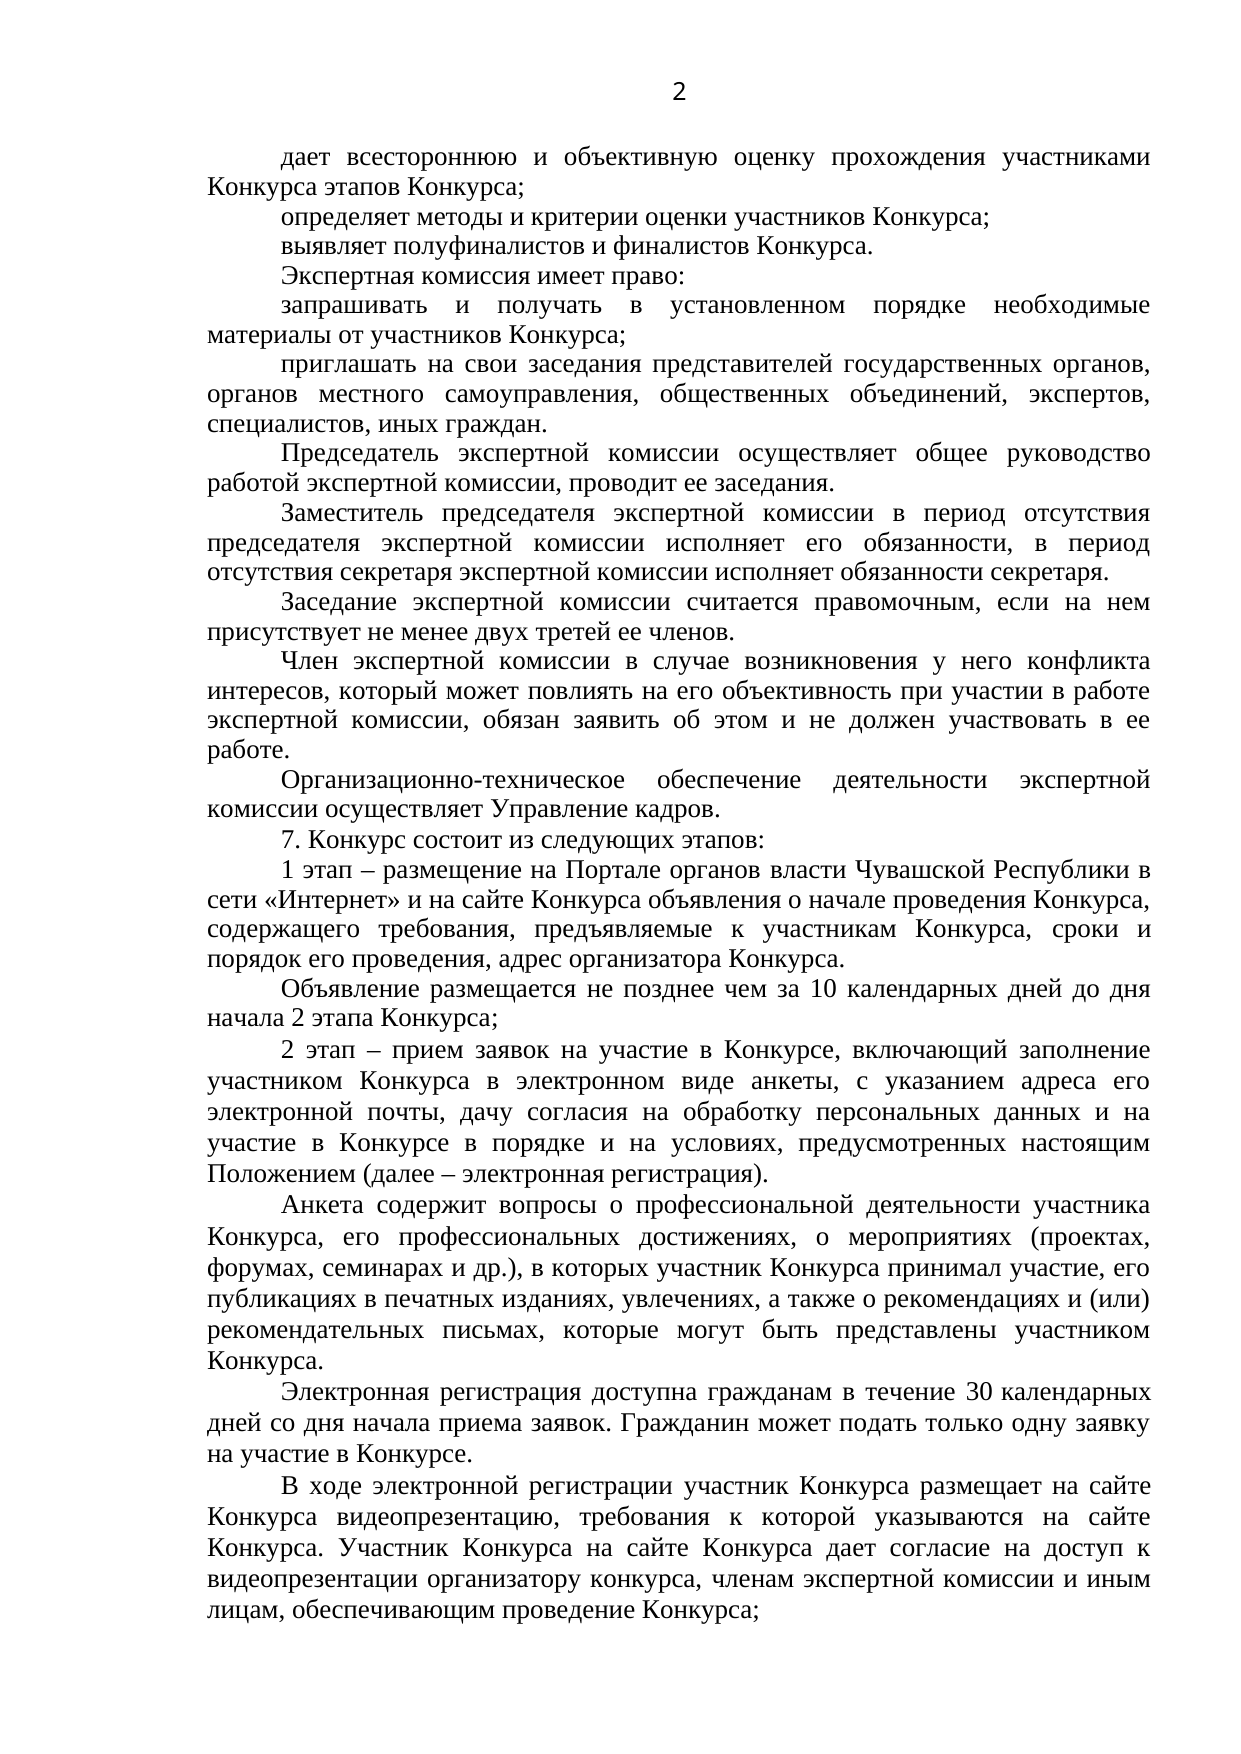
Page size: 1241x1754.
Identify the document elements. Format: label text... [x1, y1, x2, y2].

text 2 этап – прием заявок на участие в Конкурсе, включающий заполнение участником Конкурса в электронном виде анкеты, с указанием адреса его электронной почты, дачу согласия на обработку персональных данных и на участие в Конкурсе в порядке и на условиях, предусмотренных настоящим Положением (далее – электронная регистрация). [207, 1033, 1152, 1188]
text дает всестороннюю и объективную оценку прохождения участниками Конкурса этапов Конкурса; [207, 142, 1152, 201]
text Объявление размещается не позднее чем за 10 календарных дней до дня начала 2 этапа Конкурса; [207, 973, 1152, 1033]
text приглашать на свои заседания представителей государственных органов, органов местного самоуправления, общественных объединений, экспертов, специалистов, иных граждан. [207, 349, 1152, 438]
text определяет методы и критерии оценки участников Конкурса; [207, 201, 1152, 231]
text Экспертная комиссия имеет право: [207, 260, 1152, 290]
text Член экспертной комиссии в случае возникновения у него конфликта интересов, который может повлиять на его объективность при участии в работе экспертной комиссии, обязан заявить об этом и не должен участвовать в ее работе. [207, 646, 1152, 764]
text Организационно-техническое обеспечение деятельности экспертной комиссии осуществляет Управление кадров. [207, 764, 1152, 824]
text В ходе электронной регистрации участник Конкурса размещает на сайте Конкурса видеопрезентацию, требования к которой указываются на сайте Конкурса. Участник Конкурса на сайте Конкурса дает согласие на доступ к видеопрезентации организатору конкурса, членам экспертной комиссии и иным лицам, обеспечивающим проведение Конкурса; [207, 1469, 1152, 1624]
text 7. Конкурс состоит из следующих этапов: [207, 824, 1152, 855]
text Председатель экспертной комиссии осуществляет общее руководство работой экспертной комиссии, проводит ее заседания. [207, 438, 1152, 497]
text запрашивать и получать в установленном порядке необходимые материалы от участников Конкурса; [207, 290, 1152, 349]
text Заместитель председателя экспертной комиссии в период отсутствия председателя экспертной комиссии исполняет его обязанности, в период отсутствия секретаря экспертной комиссии исполняет обязанности секретаря. [207, 497, 1152, 586]
text выявляет полуфиналистов и финалистов Конкурса. [207, 231, 1152, 260]
text 1 этап – размещение на Портале органов власти Чувашской Республики в сети «Интернет» и на сайте Конкурса объявления о начале проведения Конкурса, содержащего требования, предъявляемые к участникам Конкурса, сроки и порядок его проведения, адрес организатора Конкурса. [207, 855, 1152, 973]
text Электронная регистрация доступна гражданам в течение 30 календарных дней со дня начала приема заявок. Гражданин может подать только одну заявку на участие в Конкурсе. [207, 1375, 1152, 1469]
text Заседание экспертной комиссии считается правомочным, если на нем присутствует не менее двух третей ее членов. [207, 586, 1152, 646]
text Анкета содержит вопросы о профессиональной деятельности участника Конкурса, его профессиональных достижениях, о мероприятиях (проектах, форумах, семинарах и др.), в которых участник Конкурса принимал участие, его публикациях в печатных изданиях, увлечениях, а также о рекомендациях и (или) рекомендательных письмах, которые могут быть представлены участником Конкурса. [207, 1188, 1152, 1375]
